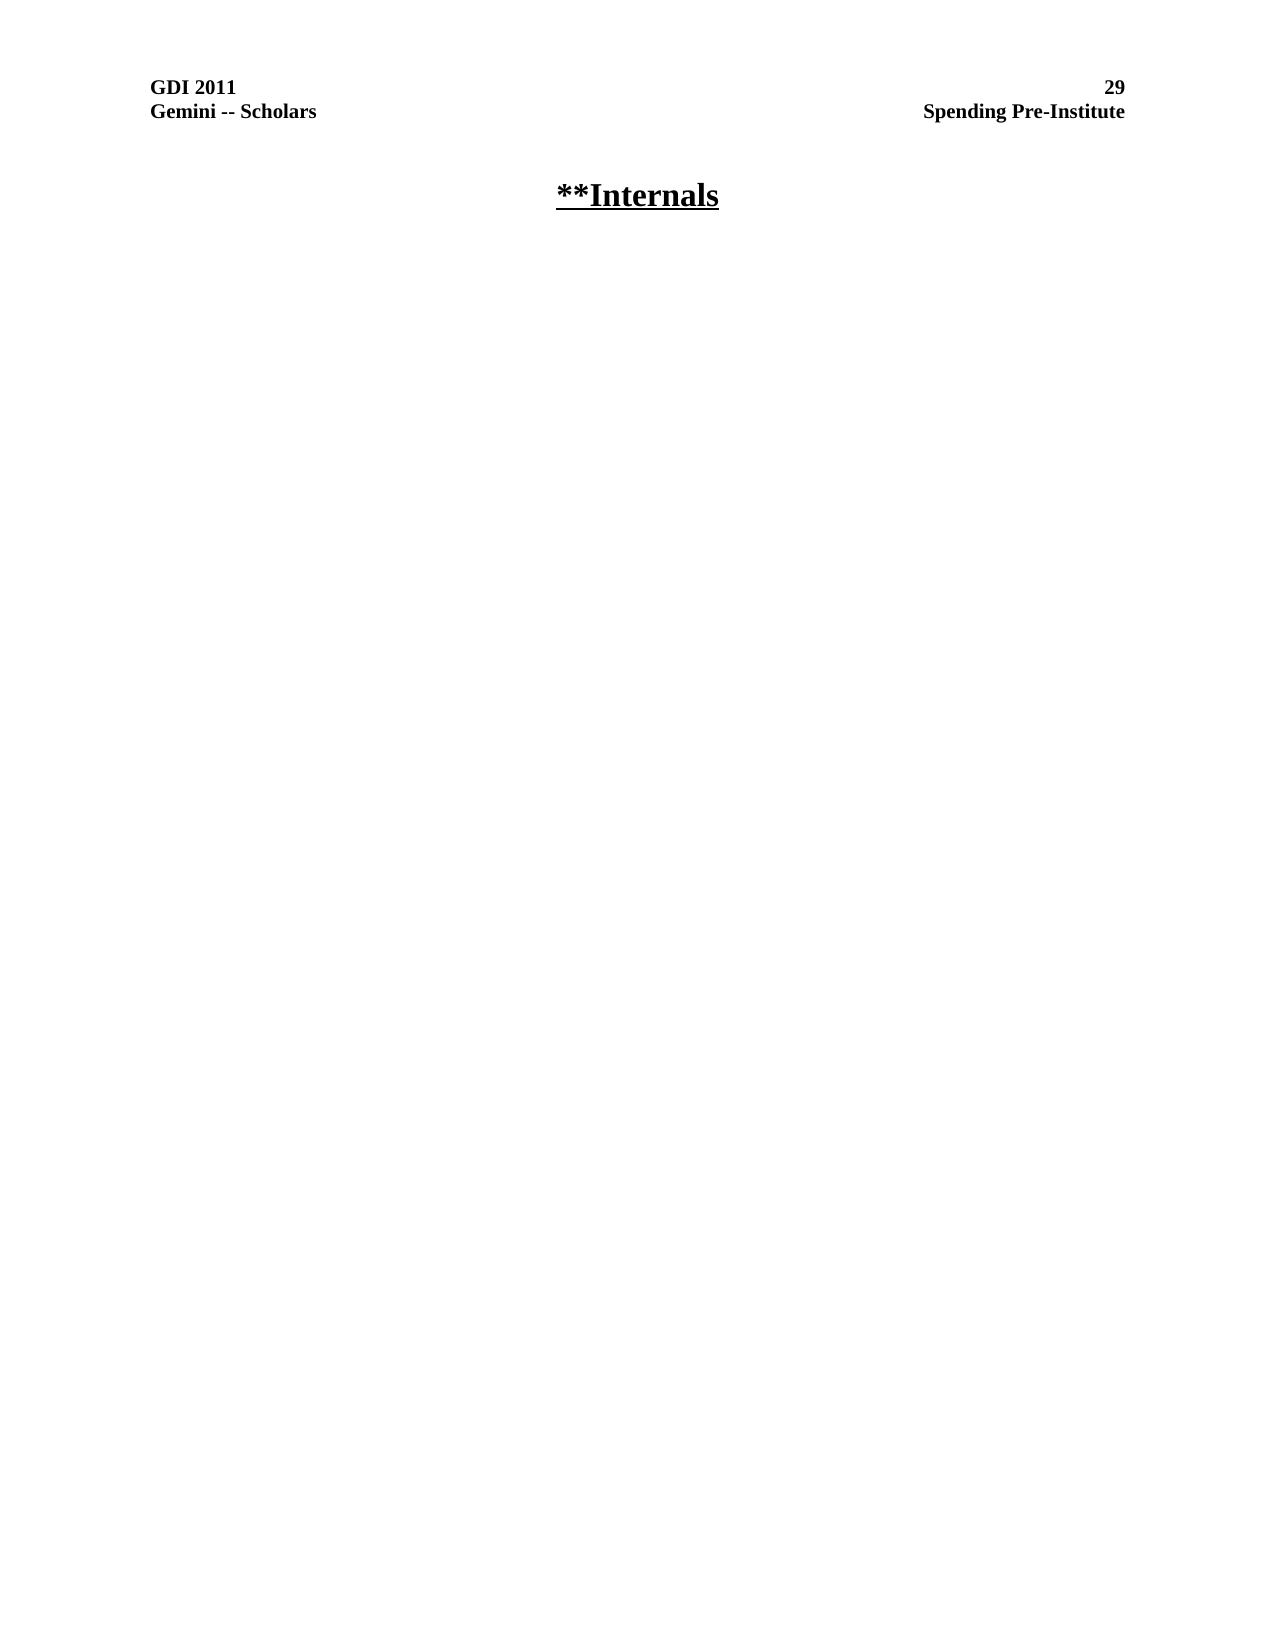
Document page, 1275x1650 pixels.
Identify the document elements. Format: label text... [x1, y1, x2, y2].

text **Internals [150, 175, 1125, 213]
